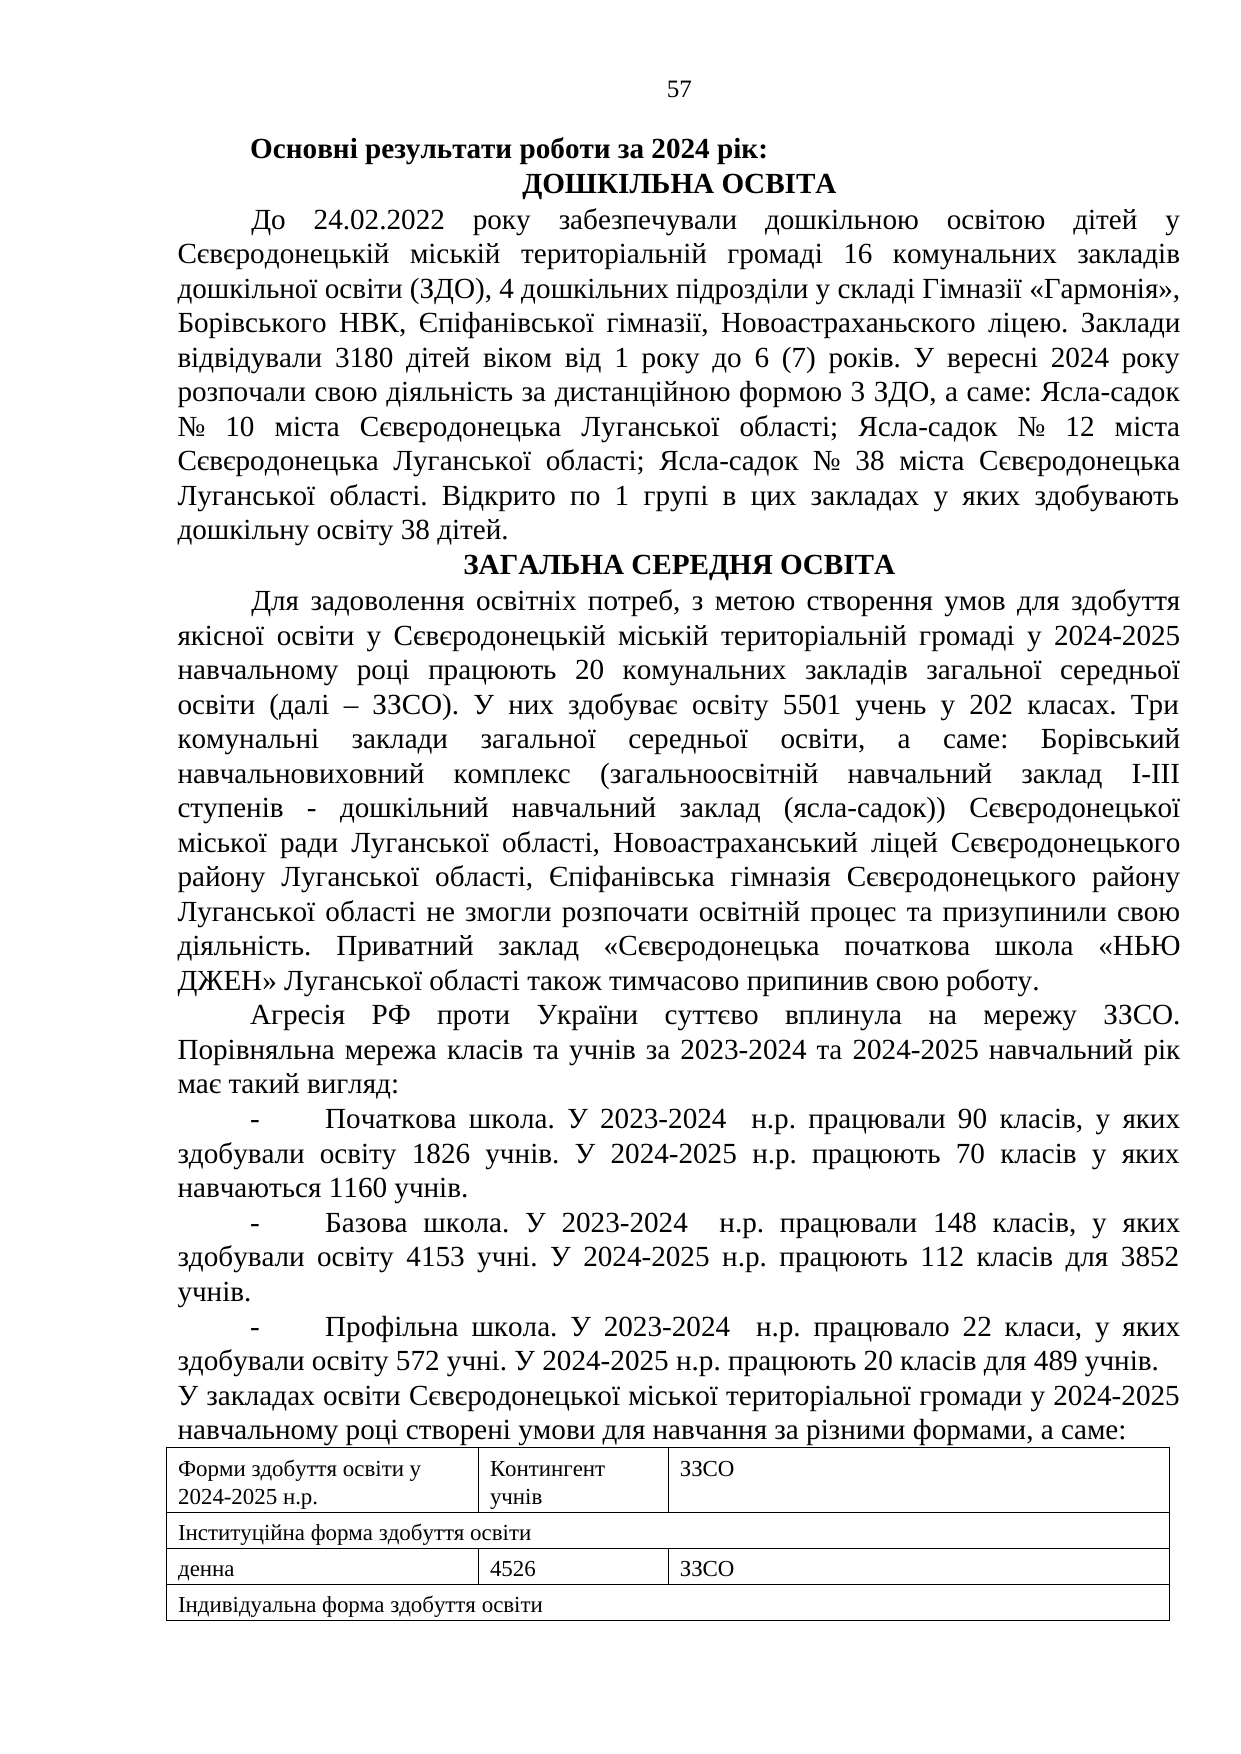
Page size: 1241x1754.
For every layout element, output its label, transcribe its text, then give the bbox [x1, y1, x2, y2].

table_cell денна [167, 1549, 478, 1583]
text До 24.02.2022 року забезпечували дошкільною освітою дітей у Сєвєродонецькій міській територіальній громаді 16 комунальних закладів дошкільної освіти (ЗДО), 4 дошкільних підрозділи у складі Гімназії «Гармонія», Борівського НВК, Єпіфанівської гімназії, Новоастраханьского ліцею. Заклади відвідували 3180 дітей віком від 1 року до 6 (7) років. У вересні 2024 року розпочали свою діяльність за дистанційною формою 3 ЗДО, а саме: Ясла-садок № 10 міста Сєвєродонецька Луганської області; Ясла-садок № 12 міста Сєвєродонецька Луганської області; Ясла-садок № 38 міста Сєвєродонецька Луганської області. Відкрито по 1 групі в цих закладах у яких здобувають дошкільну освіту 38 дітей. [177, 202, 1181, 546]
list Початкова школа. У 2023-2024 н.р. працювали 90 класів, у яких здобували освіту 1826 учнів. У 2024-2025 н.р. працюють 70 класів у яких навчаються 1160 учнів. [177, 1101, 1181, 1204]
table_header Форми здобуття освіти у 2024-2025 н.р. [167, 1448, 478, 1512]
text ЗАГАЛЬНА СЕРЕДНЯ ОСВІТА [177, 547, 1181, 581]
table_cell ЗЗСО [669, 1549, 1169, 1583]
list Базова школа. У 2023-2024 н.р. працювали 148 класів, у яких здобували освіту 4153 учні. У 2024-2025 н.р. працюють 112 класів для 3852 учнів. [177, 1205, 1181, 1307]
list Профільна школа. У 2023-2024 н.р. працювало 22 класи, у яких здобували освіту 572 учні. У 2024-2025 н.р. працюють 20 класів для 489 учнів. [177, 1309, 1181, 1377]
text Для задоволення освітніх потреб, з метою створення умов для здобуття якісної освіти у Сєвєродонецькій міській територіальній громаді у 2024-2025 навчальному році працюють 20 комунальних закладів загальної середньої освіти (далі – ЗЗСО). У них здобуває освіту 5501 учень у 202 класах. Три комунальні заклади загальної середньої освіти, а саме: Борівський навчальновиховний комплекс (загальноосвітній навчальний заклад І-ІІІ ступенів - дошкільний навчальний заклад (ясла-садок)) Сєвєродонецької міської ради Луганської області, Новоастраханський ліцей Сєвєродонецького району Луганської області, Єпіфанівська гімназія Сєвєродонецького району Луганської області не змогли розпочати освітній процес та призупинили свою діяльність. Приватний заклад «Сєвєродонецька початкова школа «НЬЮ ДЖЕН» Луганської області також тимчасово припинив свою роботу. [177, 583, 1181, 996]
table_header Контингент учнів [479, 1448, 668, 1512]
text Агресія РФ проти України суттєво вплинула на мережу ЗЗСО. Порівняльна мережа класів та учнів за 2023-2024 та 2024-2025 навчальний рік має такий вигляд: [177, 997, 1181, 1100]
text У закладах освіти Сєвєродонецької міської територіальної громади у 2024-2025 навчальному році створені умови для навчання за різними формами, а саме: [177, 1378, 1181, 1446]
text ДОШКІЛЬНА ОСВІТА [177, 166, 1181, 199]
table_cell 4526 [479, 1549, 668, 1583]
table_header ЗЗСО [669, 1448, 1169, 1512]
text Основні результати роботи за 2024 рік: [250, 131, 1181, 165]
table_cell Індивідуальна форма здобуття освіти [167, 1585, 1169, 1619]
table_cell Інституційна форма здобуття освіти [167, 1513, 1169, 1548]
